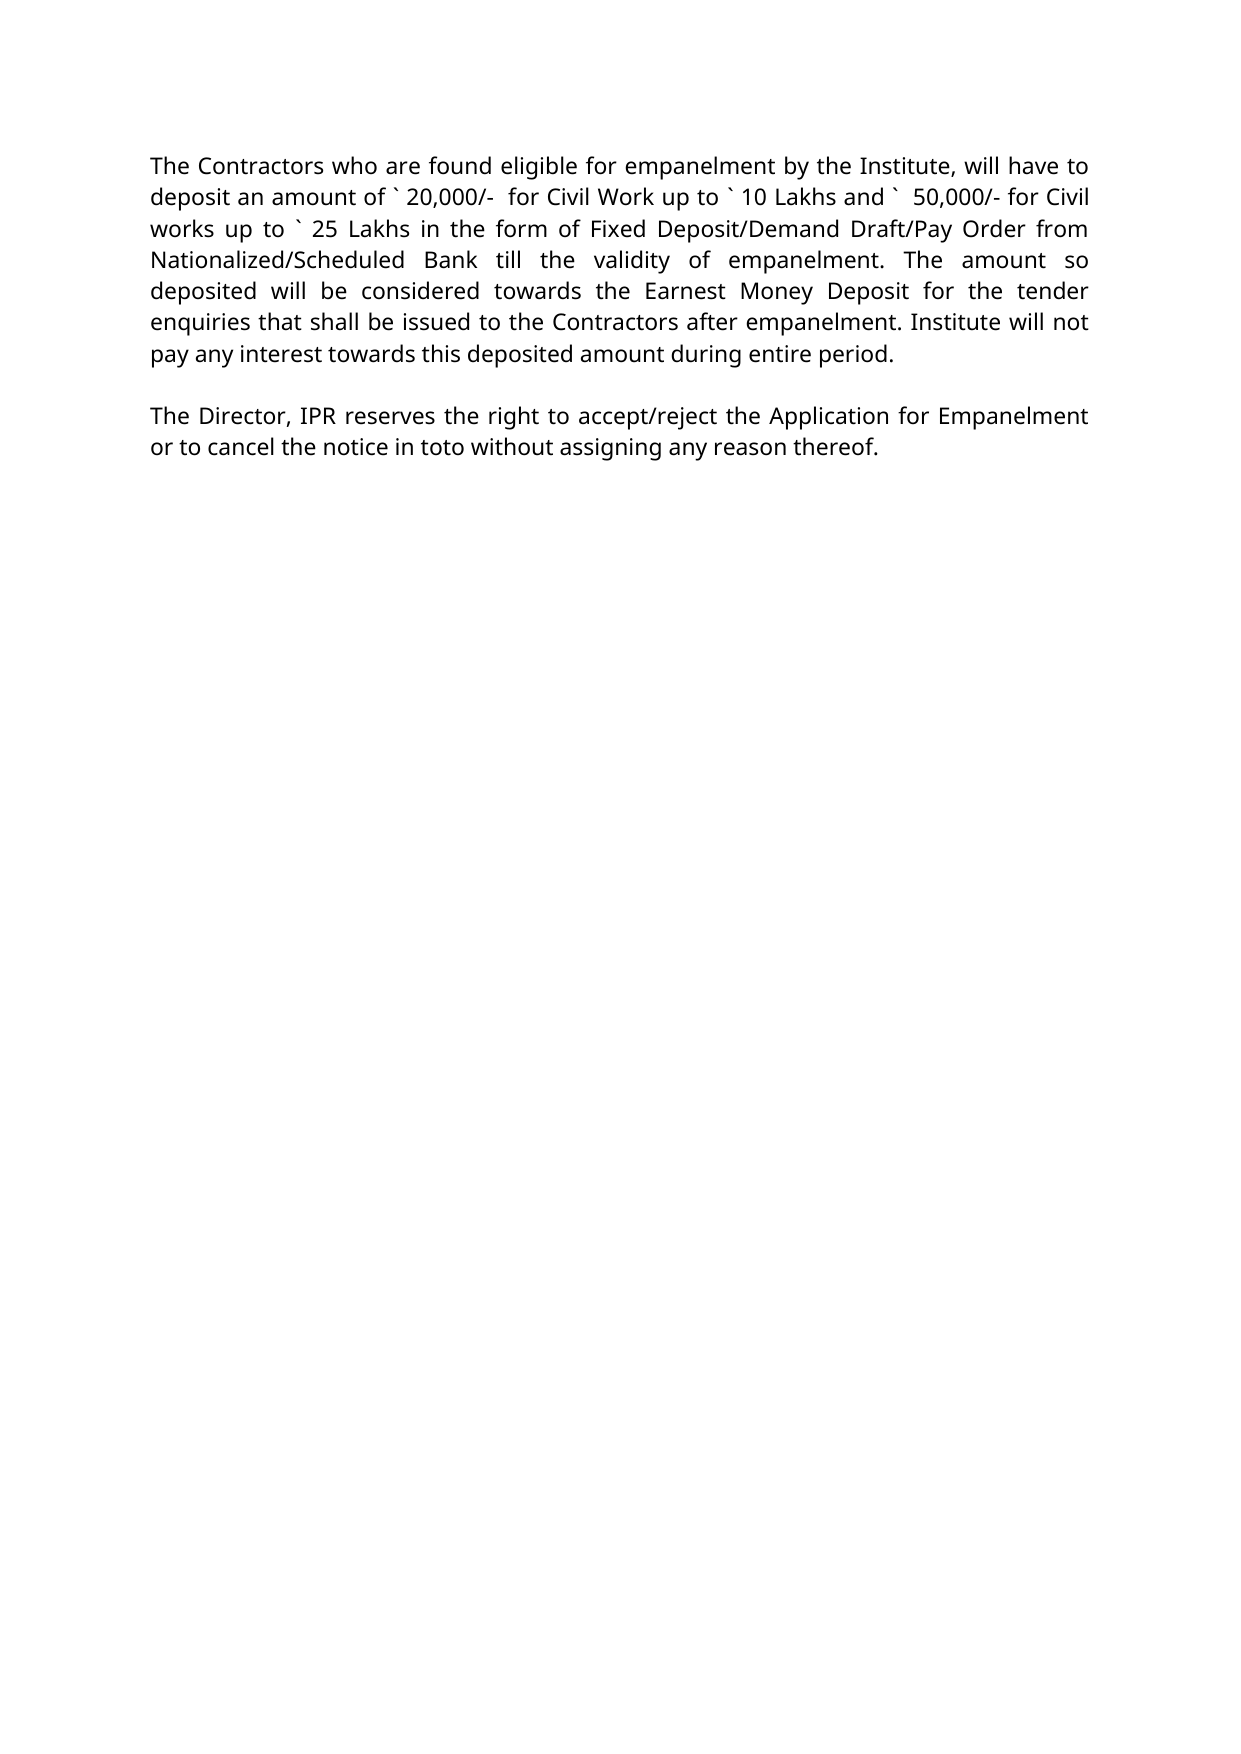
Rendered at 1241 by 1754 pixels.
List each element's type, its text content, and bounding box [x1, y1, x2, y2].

text The Director, IPR reserves the right to accept/reject the Application for Empanelment or to cancel the notice in toto without assigning any reason thereof. [150, 400, 1090, 462]
text The Contractors who are found eligible for empanelment by the Institute, will have to deposit an amount of ` 20,000/- for Civil Work up to ` 10 Lakhs and ` 50,000/- for Civil works up to ` 25 Lakhs in the form of Fixed Deposit/Demand Draft/Pay Order from Nationalized/Scheduled Bank till the validity of empanelment. The amount so deposited will be considered towards the Earnest Money Deposit for the tender enquiries that shall be issued to the Contractors after empanelment. Institute will not pay any interest towards this deposited amount during entire period. [150, 150, 1090, 369]
